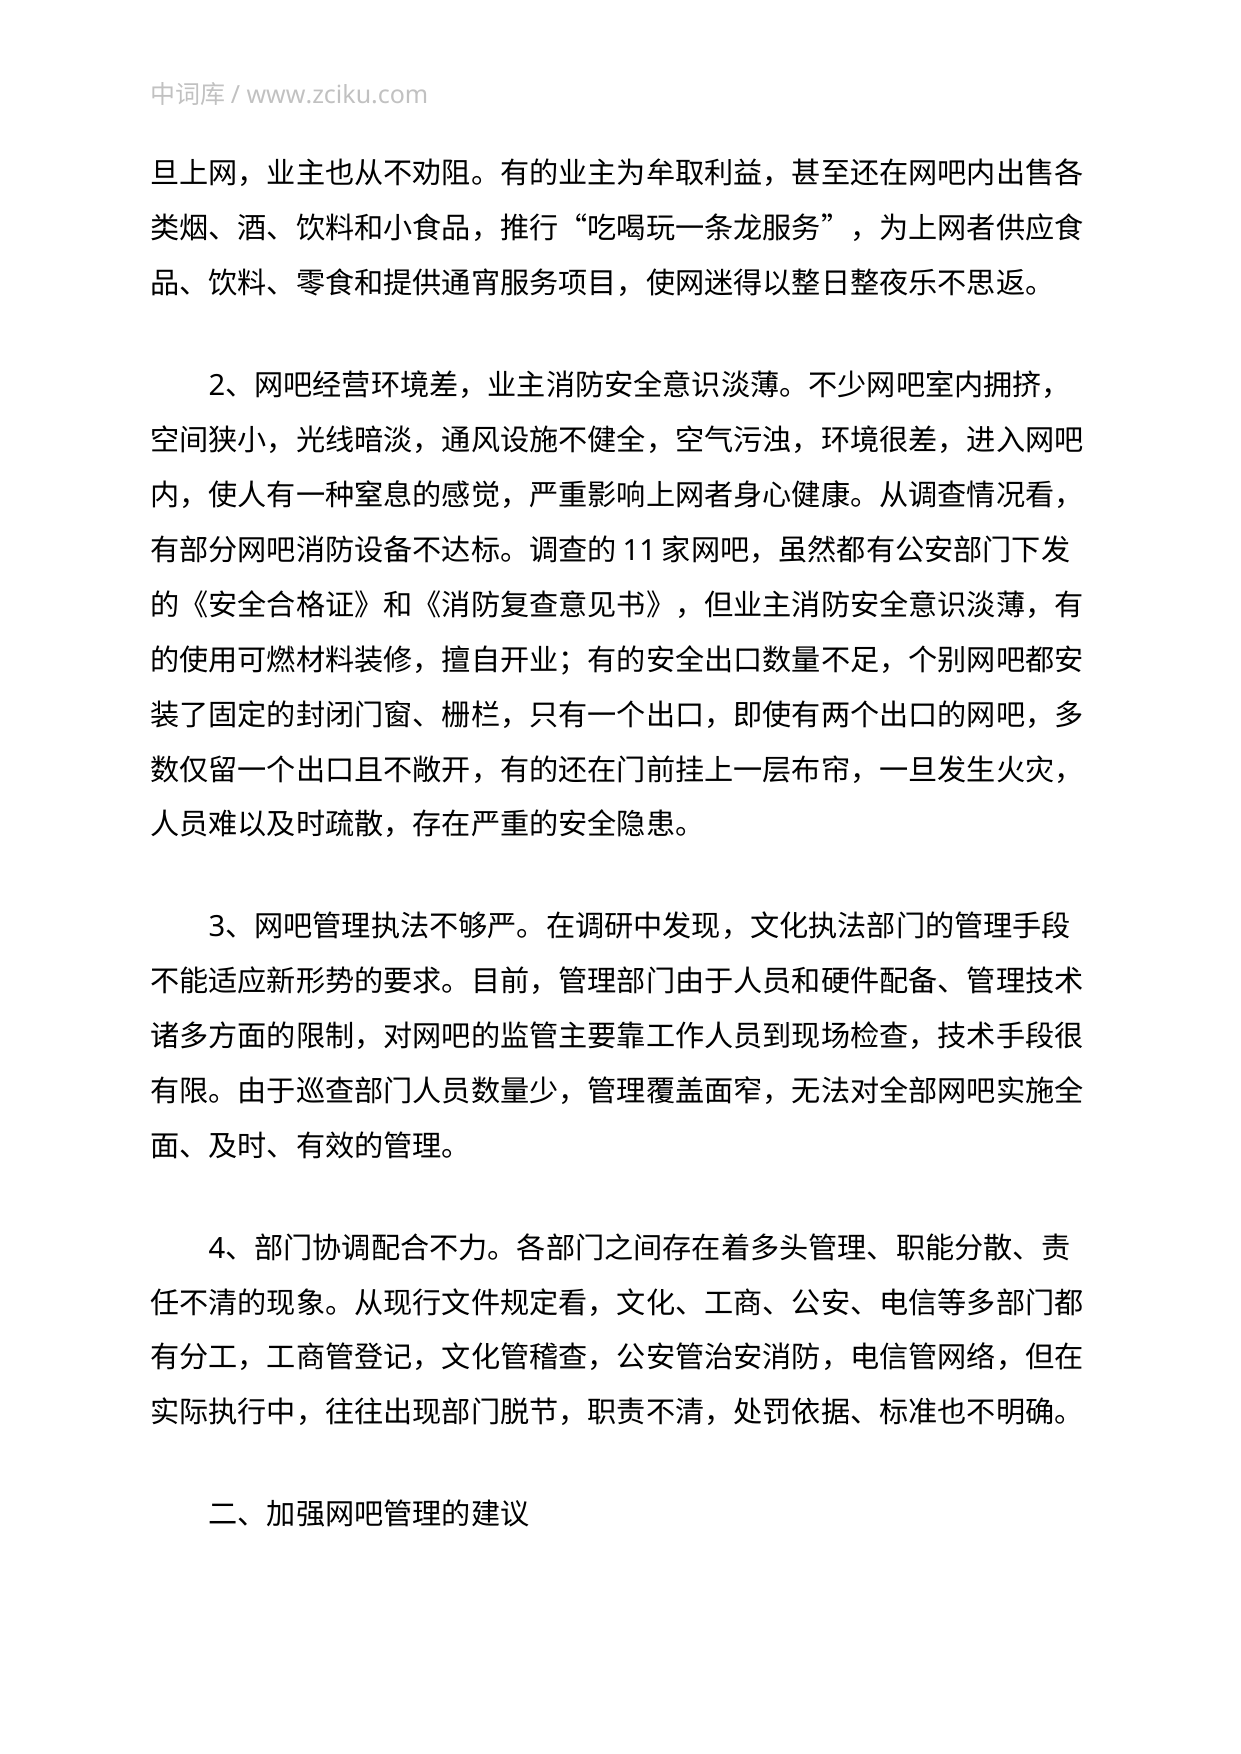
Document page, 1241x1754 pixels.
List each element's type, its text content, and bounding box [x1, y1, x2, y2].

text 二、加强网吧管理的建议 [150, 1491, 1090, 1533]
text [150, 150, 1090, 302]
text 2、网吧经营环境差，业主消防安全意识淡薄。不少网吧室内拥挤，空间狭小，光线暗淡，通风设施不健全，空气污浊，环境很差，进入网吧内，使人有一种窒息的感觉，严重影响上网者身心健康。从调查情况看，有部分网吧消防设备不达标。调查的11家网吧，虽然都有公安部门下发的《安全合格证》和《消防复查意见书》，但业主消防安全意识淡薄，有的使用可燃材料装修，擅自开业；有的安全出口数量不足，个别网吧都安装了固定的封闭门窗、栅栏，只有一个出口，即使有两个出口的网吧，多数仅留一个出口且不敞开，有的还在门前挂上一层布帘，一旦发生火灾，人员难以及时疏散，存在严重的安全隐患。 [150, 362, 1090, 843]
text 4、部门协调配合不力。各部门之间存在着多头管理、职能分散、责任不清的现象。从现行文件规定看，文化、工商、公安、电信等多部门都有分工，工商管登记，文化管稽查，公安管治安消防，电信管网络，但在实际执行中，往往出现部门脱节，职责不清，处罚依据、标准也不明确。 [150, 1224, 1090, 1431]
text 3、网吧管理执法不够严。在调研中发现，文化执法部门的管理手段不能适应新形势的要求。目前，管理部门由于人员和硬件配备、管理技术诸多方面的限制，对网吧的监管主要靠工作人员到现场检查，技术手段很有限。由于巡查部门人员数量少，管理覆盖面窄，无法对全部网吧实施全面、及时、有效的管理。 [150, 903, 1090, 1165]
